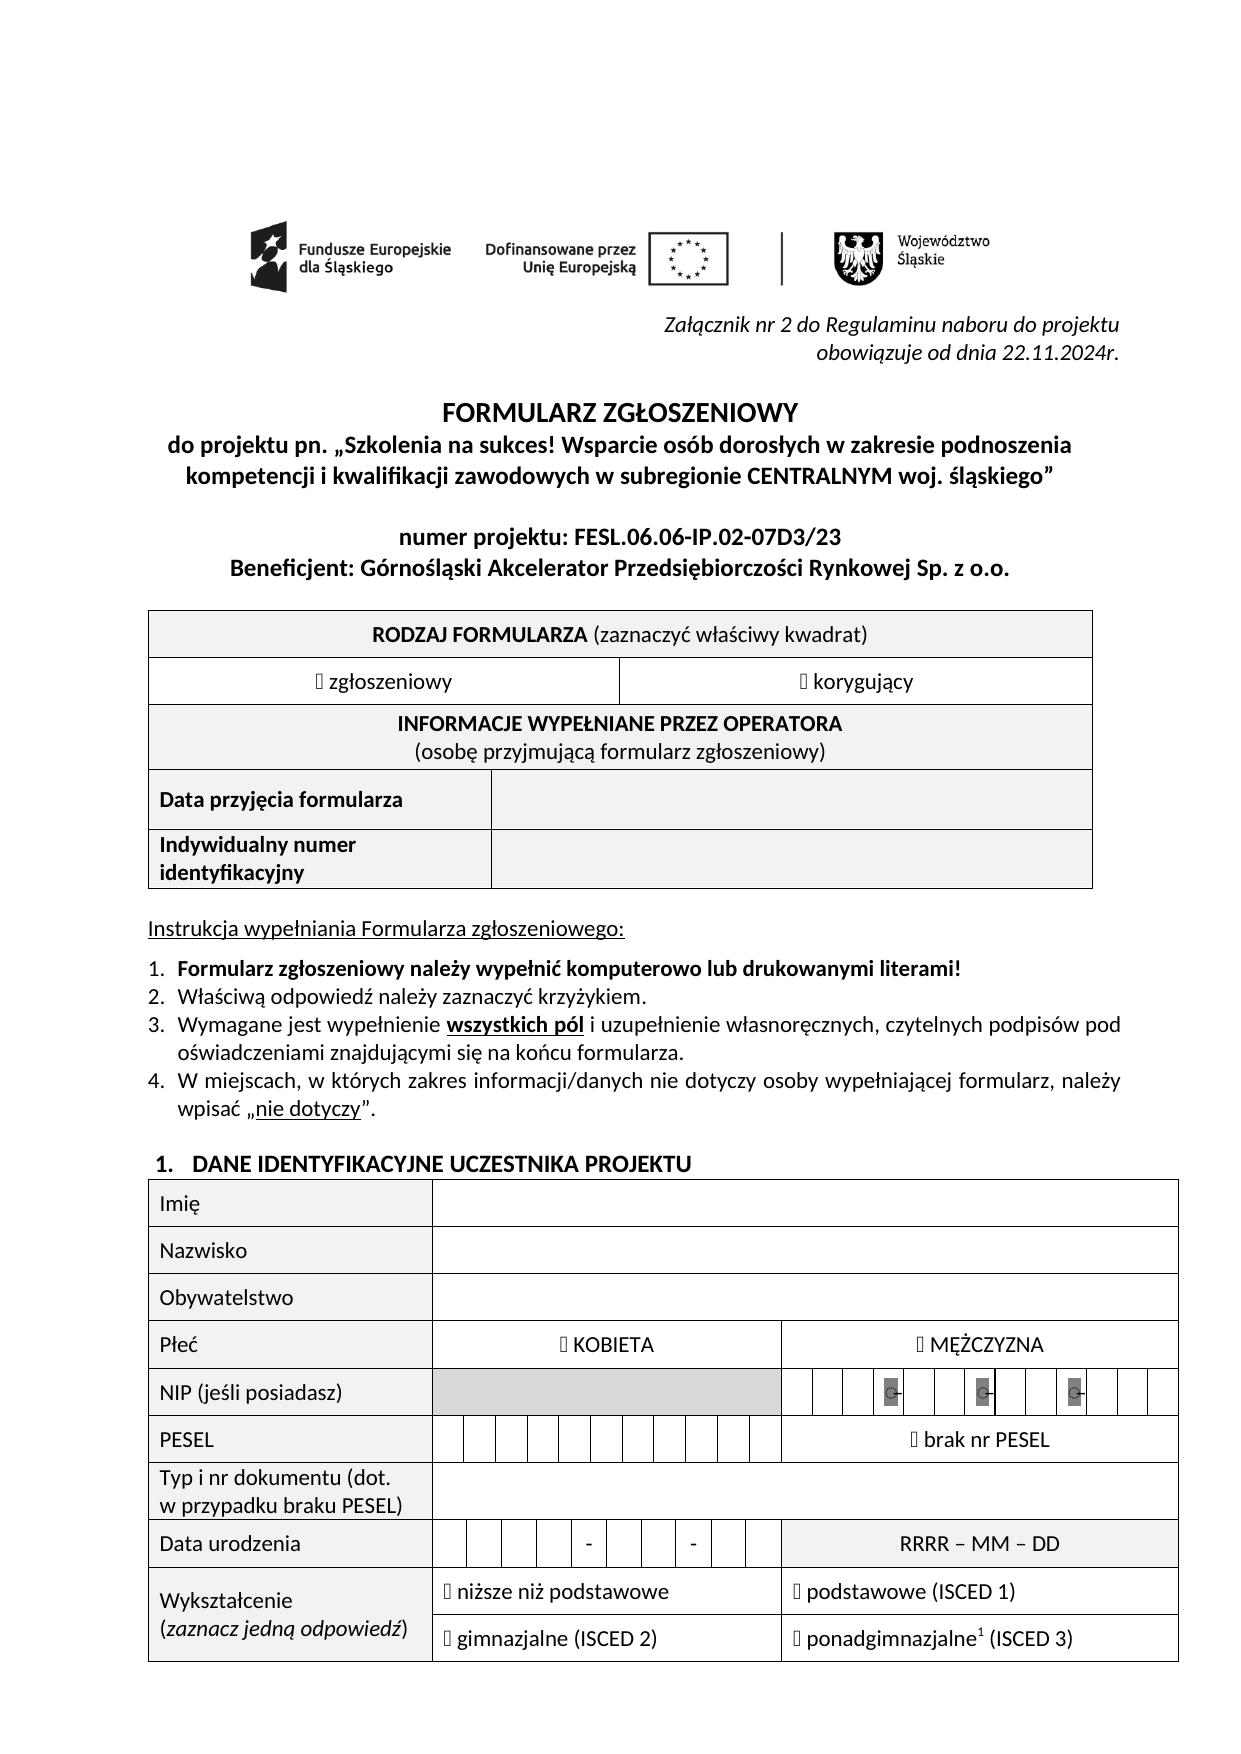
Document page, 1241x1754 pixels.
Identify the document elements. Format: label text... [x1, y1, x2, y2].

table_cell brak nr PESEL [782, 1416, 1178, 1462]
table_cell [537, 1520, 571, 1567]
table_cell [746, 1520, 781, 1567]
table_cell [433, 1369, 781, 1415]
table_cell - [572, 1520, 606, 1567]
table_cell [591, 1416, 622, 1462]
table_cell [904, 1369, 934, 1415]
table_cell [935, 1369, 964, 1415]
table_cell [559, 1416, 590, 1462]
text obowiązuje od dnia 22.11.2024r. [118, 338, 1122, 366]
table_cell [502, 1520, 536, 1567]
text Załącznik nr 2 do Regulaminu naboru do projektu [118, 310, 1122, 338]
table_cell [712, 1520, 745, 1567]
table_cell INFORMACJE WYPEŁNIANE PRZEZ OPERATORA (osobę przyjmującą formularz zgłoszeniowy) [149, 705, 1092, 769]
table_cell [433, 1463, 1178, 1519]
text FORMULARZ ZGŁOSZENIOWY [148, 394, 1093, 429]
table_cell [467, 1520, 501, 1567]
table_cell PESEL [149, 1416, 432, 1462]
table_cell [528, 1416, 558, 1462]
table_cell ponadgimnazjalne (ISCED 3) [782, 1615, 1178, 1661]
table_cell KOBIETA [433, 1321, 781, 1368]
table_cell [492, 830, 1092, 887]
table_cell [1148, 1369, 1178, 1415]
table_cell RRRR – MM – DD [782, 1520, 1178, 1567]
table_cell Obywatelstwo [149, 1274, 432, 1320]
table_cell Płeć [149, 1321, 432, 1368]
table_cell [813, 1369, 842, 1415]
picture [233, 203, 1007, 310]
table_header Imię [149, 1180, 432, 1226]
table_cell NIP (jeśli posiadasz) [149, 1369, 432, 1415]
table_cell niższe niż podstawowe [433, 1568, 781, 1614]
table_cell Typ i nr dokumentu (dot. w przypadku braku PESEL) [149, 1463, 432, 1519]
text do projektu pn. „Szkolenia na sukces! Wsparcie osób dorosłych w zakresie podnoszenia kompetencji i kwalifikacji zawodowych w subregionie CENTRALNYM woj. śląskiego” [148, 429, 1093, 491]
text numer projektu: FESL.06.06-IP.02-07D3/23 [148, 521, 1093, 552]
list DANE IDENTYFIKACYJNE UCZESTNIKA PROJEKTU [154, 1148, 1122, 1178]
table_cell [492, 770, 1092, 828]
table_cell [782, 1369, 812, 1415]
table_cell korygujący [620, 658, 1092, 704]
table_cell ̶ [874, 1369, 903, 1415]
table_cell [433, 1520, 466, 1567]
table_cell Data przyjęcia formularza [149, 770, 491, 828]
table_cell [433, 1274, 1178, 1320]
table_cell [433, 1227, 1178, 1273]
table_cell [843, 1369, 873, 1415]
table_cell [996, 1369, 1025, 1415]
table_cell [464, 1416, 495, 1462]
table_header RODZAJ FORMULARZA (zaznaczyć właściwy kwadrat) [149, 611, 1092, 657]
list W miejscach, w których zakres informacji/danych nie dotyczy osoby wypełniającej formularz, należy wpisać „nie dotyczy”. [148, 1067, 1122, 1123]
table_cell [496, 1416, 527, 1462]
table_cell gimnazjalne (ISCED 2) [433, 1615, 781, 1661]
table_cell ̶ [1057, 1369, 1086, 1415]
table_cell zgłoszeniowy [149, 658, 619, 704]
table_cell [433, 1416, 463, 1462]
list Wymagane jest wypełnienie wszystkich pól i uzupełnienie własnoręcznych, czytelnych podpisów pod oświadczeniami znajdującymi się na końcu formularza. [148, 1011, 1122, 1067]
table_cell MĘŻCZYZNA [782, 1321, 1178, 1368]
list Formularz zgłoszeniowy należy wypełnić komputerowo lub drukowanymi literami! [148, 954, 1122, 982]
table_cell Indywidualny numer identyfikacyjny [149, 830, 491, 887]
table_cell ̶ [965, 1369, 994, 1415]
list Właściwą odpowiedź należy zaznaczyć krzyżykiem. [148, 982, 1122, 1011]
table_cell [1026, 1369, 1056, 1415]
table_cell Data urodzenia [149, 1520, 432, 1567]
table_cell [718, 1416, 749, 1462]
table_cell [750, 1416, 781, 1462]
table_cell Nazwisko [149, 1227, 432, 1273]
table_cell [623, 1416, 653, 1462]
table_cell [654, 1416, 685, 1462]
table_cell [607, 1520, 641, 1567]
table_cell Wykształcenie (zaznacz jedną odpowiedź) [149, 1568, 432, 1661]
table_cell [686, 1416, 717, 1462]
table_cell [642, 1520, 675, 1567]
table_cell [1118, 1369, 1147, 1415]
table_cell podstawowe (ISCED 1) [782, 1568, 1178, 1614]
text Beneficjent: Górnośląski Akcelerator Przedsiębiorczości Rynkowej Sp. z o.o. [148, 552, 1093, 582]
table_cell - [676, 1520, 711, 1567]
table_cell [1087, 1369, 1117, 1415]
table_header [433, 1180, 1178, 1226]
text Instrukcja wypełniania Formularza zgłoszeniowego: [148, 914, 1122, 942]
